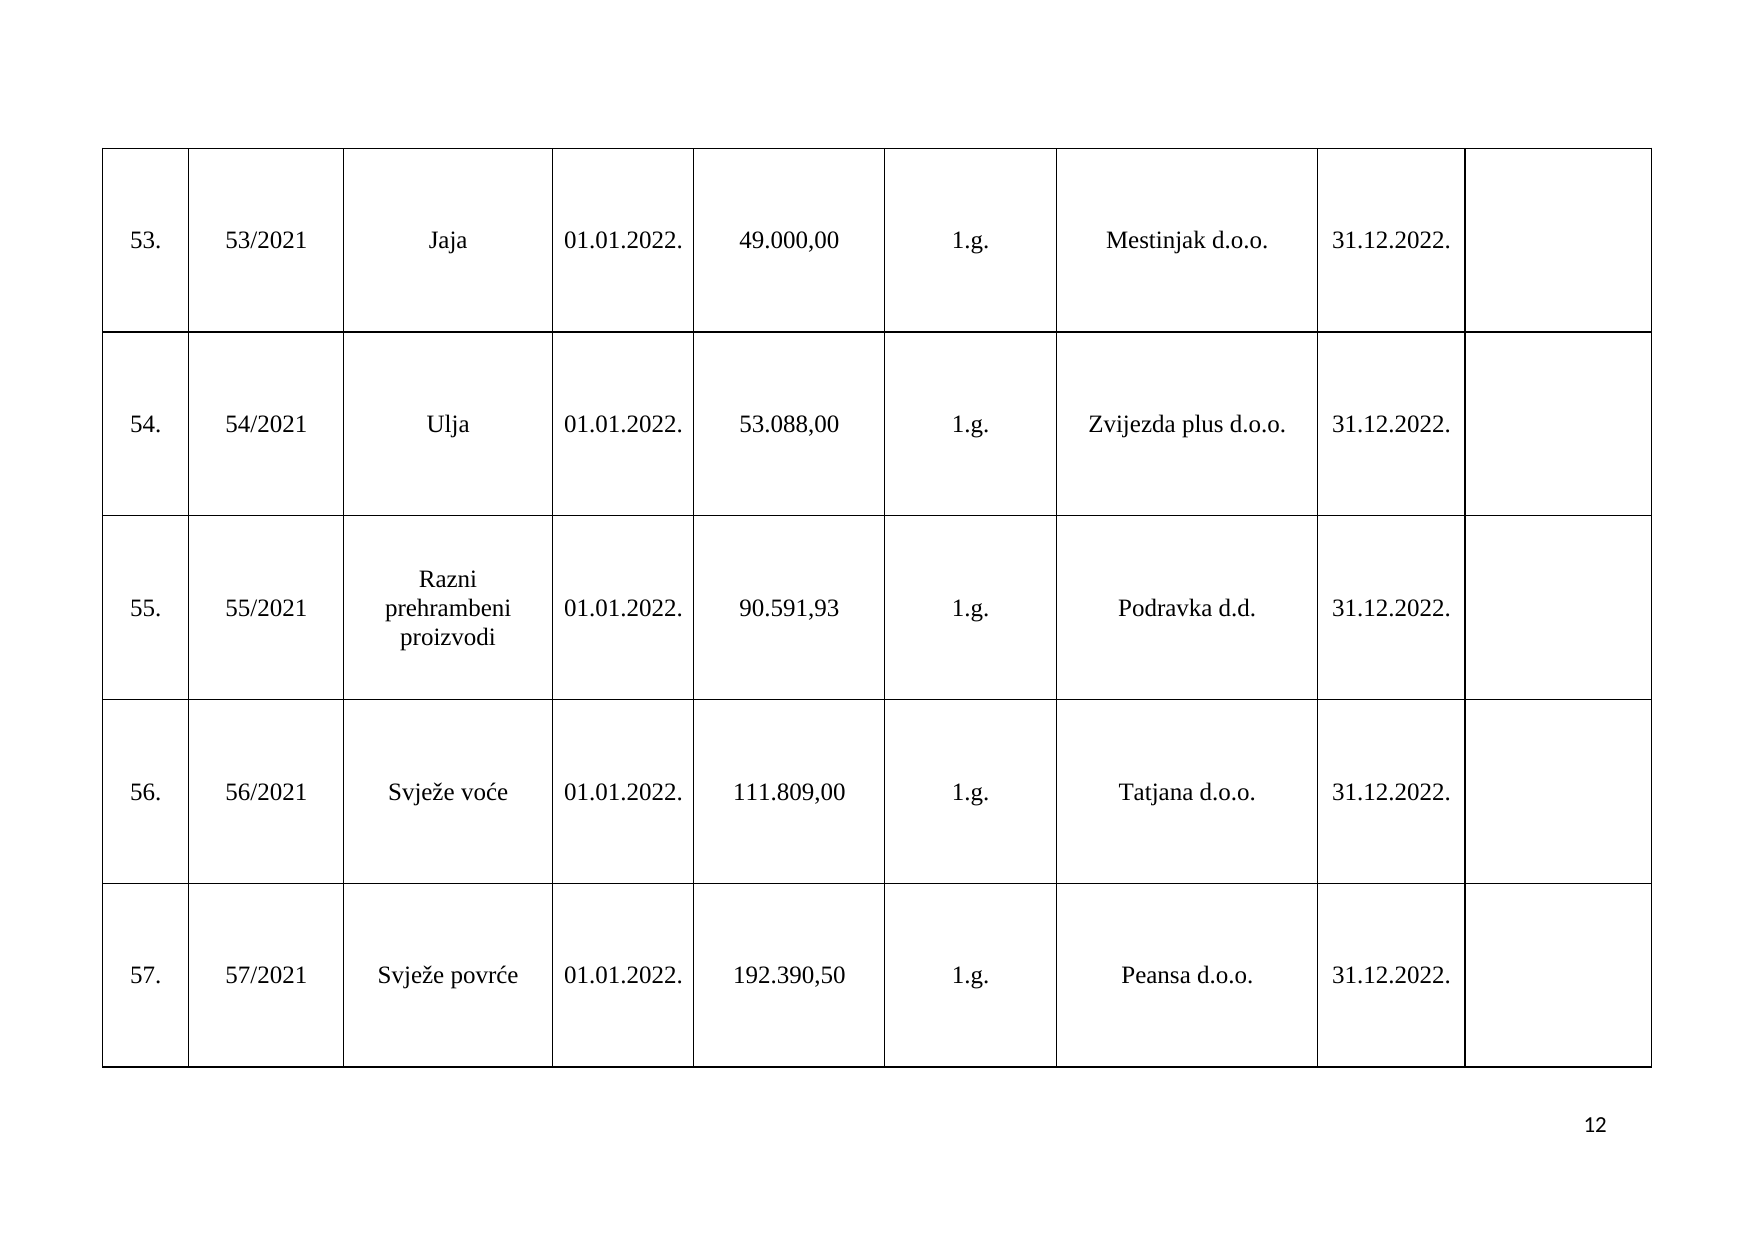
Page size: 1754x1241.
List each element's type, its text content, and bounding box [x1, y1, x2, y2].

table_cell Svježe voće [344, 700, 552, 883]
table_cell 55/2021 [189, 516, 343, 699]
table_cell 55. [103, 516, 188, 699]
table_cell Jaja [344, 149, 552, 331]
table_cell 1.g. [885, 149, 1056, 331]
table_cell 57. [103, 884, 188, 1066]
table_cell 53/2021 [189, 149, 343, 331]
table_cell Zvijezda plus d.o.o. [1057, 333, 1317, 515]
table_cell 31.12.2022. [1318, 149, 1464, 331]
table_cell 01.01.2022. [553, 333, 693, 515]
table_cell Podravka d.d. [1057, 516, 1317, 699]
table_cell 111.809,00 [694, 700, 884, 883]
table_cell 01.01.2022. [553, 700, 693, 883]
table_cell [1466, 516, 1651, 699]
table_cell 31.12.2022. [1318, 516, 1464, 699]
table_cell Ulja [344, 333, 552, 515]
table_cell 31.12.2022. [1318, 700, 1464, 883]
table_cell 31.12.2022. [1318, 884, 1464, 1066]
table_cell 54. [103, 333, 188, 515]
table_cell 53.088,00 [694, 333, 884, 515]
table_cell 49.000,00 [694, 149, 884, 331]
table_cell 192.390,50 [694, 884, 884, 1066]
table_cell 1.g. [885, 333, 1056, 515]
table_cell [1466, 149, 1651, 331]
table_cell 31.12.2022. [1318, 333, 1464, 515]
table_cell [1466, 884, 1651, 1066]
table_cell 1.g. [885, 884, 1056, 1066]
table_cell 90.591,93 [694, 516, 884, 699]
table_cell 56/2021 [189, 700, 343, 883]
table_cell 01.01.2022. [553, 149, 693, 331]
table_cell Peansa d.o.o. [1057, 884, 1317, 1066]
table_cell 53. [103, 149, 188, 331]
table_cell [1466, 700, 1651, 883]
table_cell 01.01.2022. [553, 516, 693, 699]
table_cell 56. [103, 700, 188, 883]
table_cell Svježe povrće [344, 884, 552, 1066]
table_cell 1.g. [885, 700, 1056, 883]
table_cell Tatjana d.o.o. [1057, 700, 1317, 883]
table_cell 54/2021 [189, 333, 343, 515]
table_cell [1466, 333, 1651, 515]
table_cell Mestinjak d.o.o. [1057, 149, 1317, 331]
table_cell 1.g. [885, 516, 1056, 699]
table_cell Razni prehrambeni proizvodi [344, 516, 552, 699]
table_cell 57/2021 [189, 884, 343, 1066]
table_cell 01.01.2022. [553, 884, 693, 1066]
